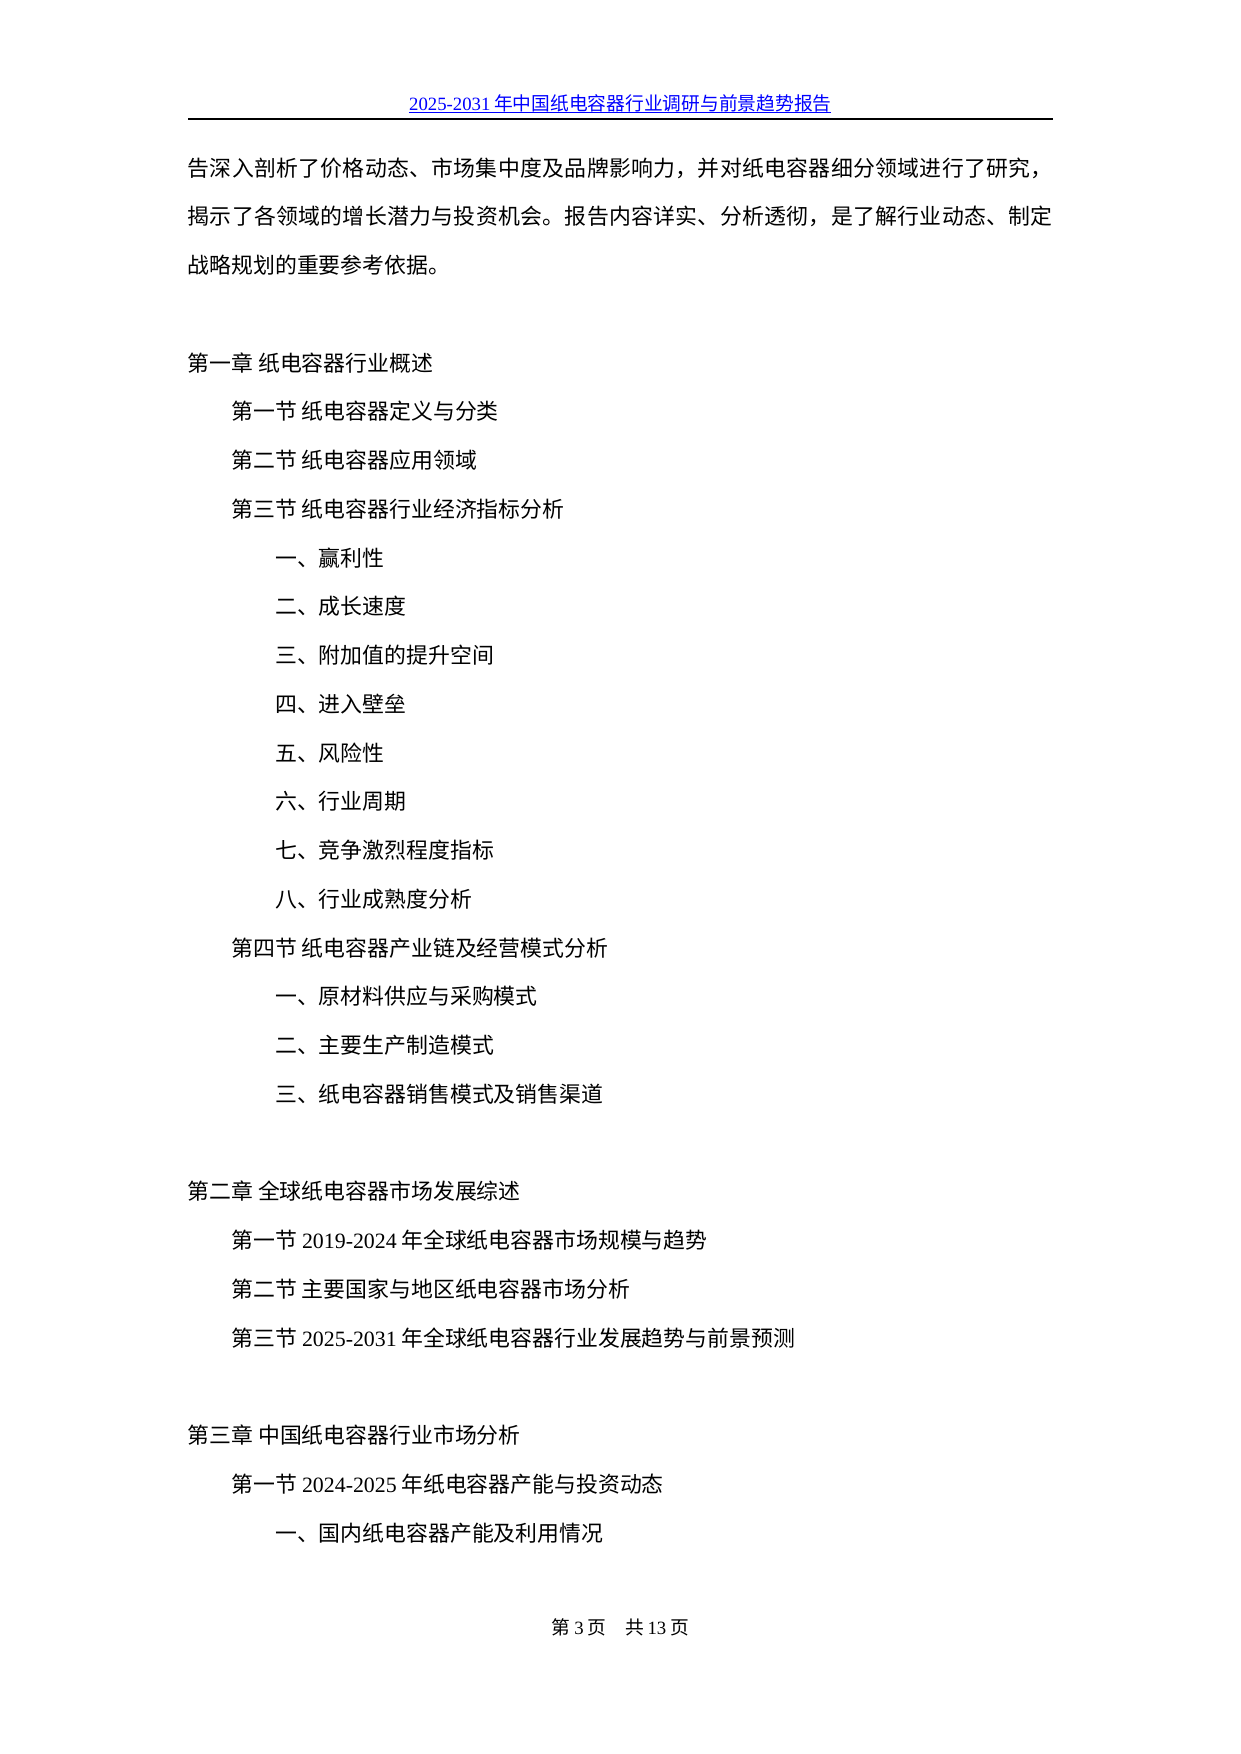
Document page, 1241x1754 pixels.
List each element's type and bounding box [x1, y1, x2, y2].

text [187, 150, 1053, 1548]
